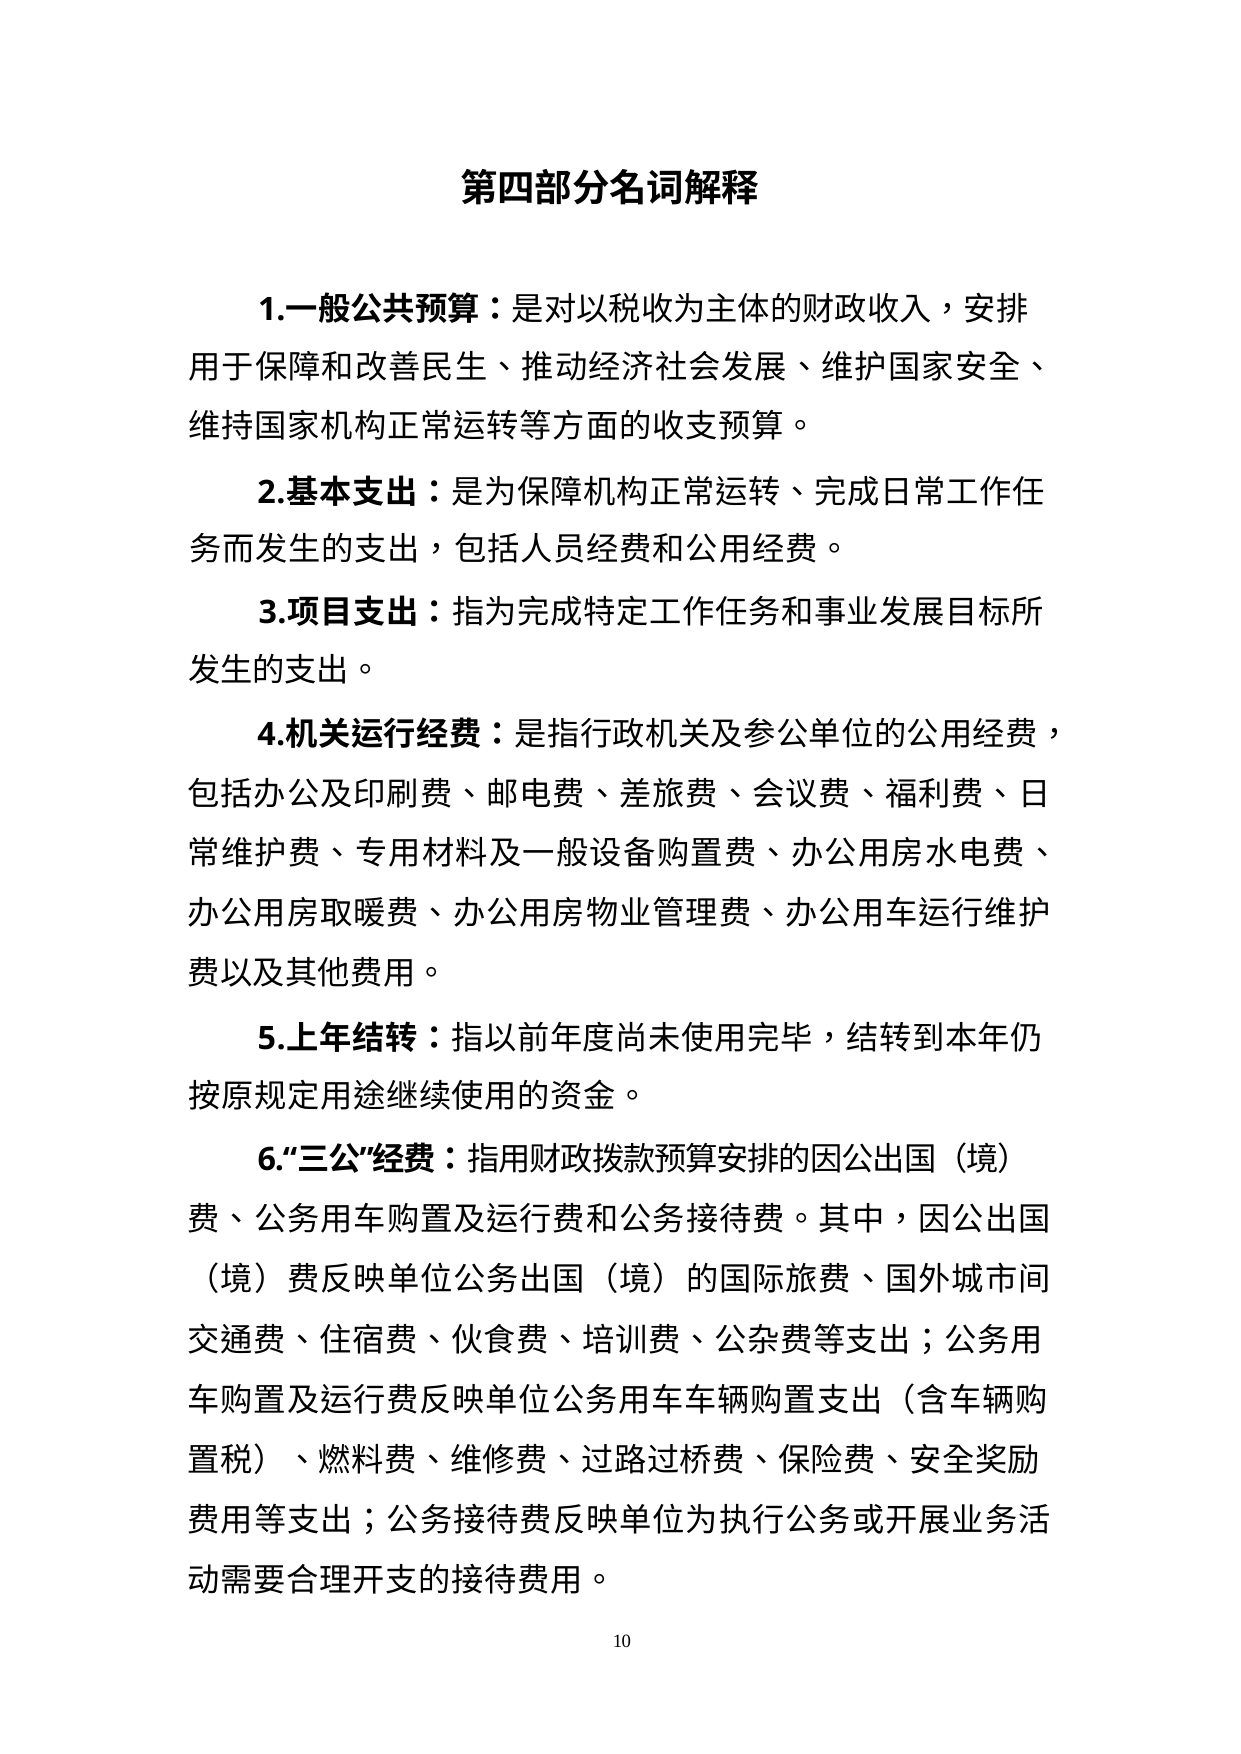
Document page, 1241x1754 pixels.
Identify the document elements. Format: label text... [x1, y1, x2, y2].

text 3.项目支出：指为完成特定工作任务和事业发展目标所发生的支出。 [188, 589, 1053, 691]
text 5.上年结转：指以前年度尚未使用完毕，结转到本年仍按原规定用途继续使用的资金。 [188, 1015, 1053, 1117]
text 6.“三公”经费：指用财政拨款预算安排的因公出国（境）费、公务用车购置及运行费和公务接待费。其中，因公出国（境）费反映单位公务出国（境）的国际旅费、国外城市间交通费、住宿费、伙食费、培训费、公杂费等支出；公务用车购置及运行费反映单位公务用车车辆购置支出（含车辆购置税）、燃料费、维修费、过路过桥费、保险费、安全奖励费用等支出；公务接待费反映单位为执行公务或开展业务活动需要合理开支的接待费用。 [187, 1136, 1069, 1601]
text 第四部分名词解释 [460, 164, 1079, 211]
text 2.基本支出：是为保障机构正常运转、完成日常工作任务而发生的支出，包括人员经费和公用经费。 [189, 469, 1053, 570]
text 4.机关运行经费：是指行政机关及参公单位的公用经费，包括办公及印刷费、邮电费、差旅费、会议费、福利费、日常维护费、专用材料及一般设备购置费、办公用房水电费、办公用房取暖费、办公用房物业管理费、办公用车运行维护费以及其他费用。 [187, 711, 1079, 993]
text 1.一般公共预算：是对以税收为主体的财政收入，安排用于保障和改善民生、推动经济社会发展、维护国家安全、维持国家机构正常运转等方面的收支预算。 [188, 286, 1055, 447]
